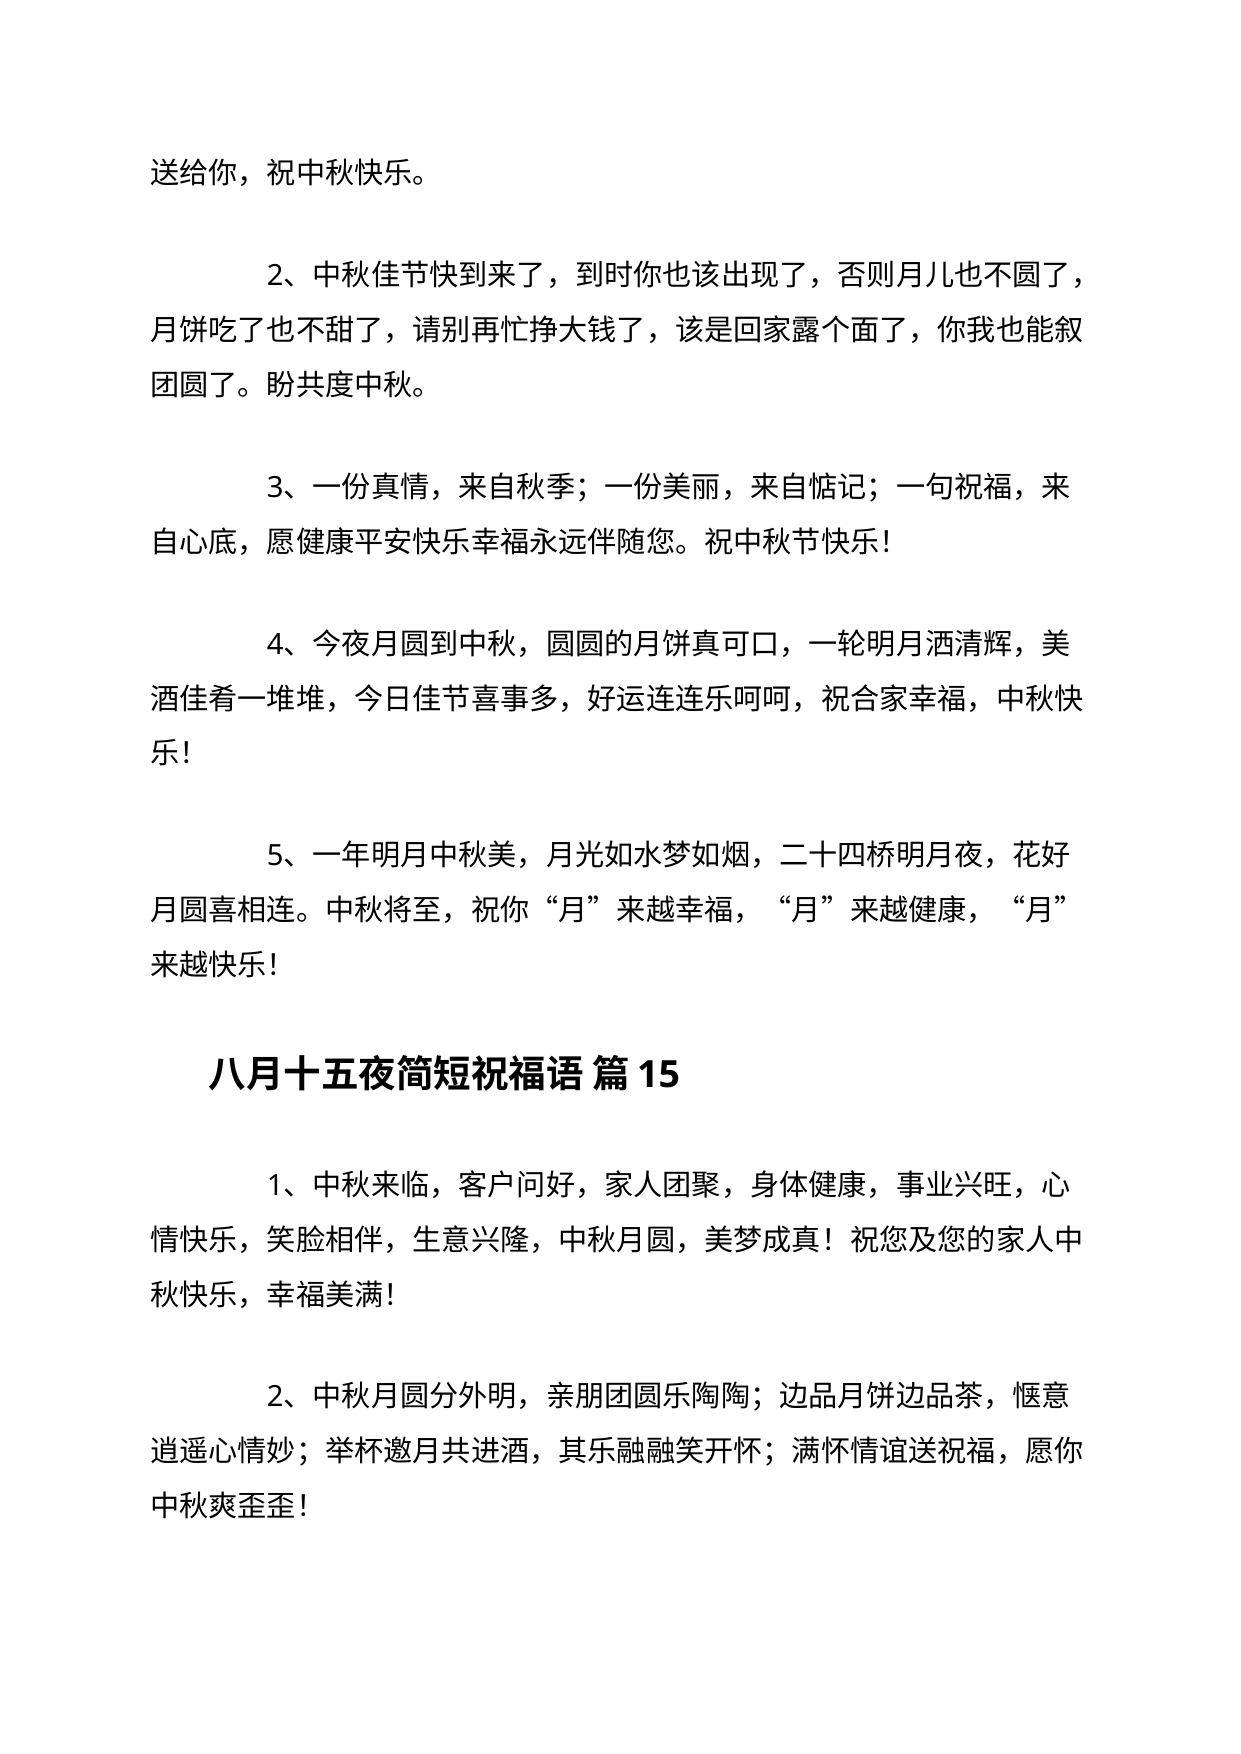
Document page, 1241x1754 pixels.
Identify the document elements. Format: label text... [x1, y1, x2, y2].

text 4、今夜月圆到中秋，圆圆的月饼真可口，一轮明月洒清辉，美酒佳肴一堆堆，今日佳节喜事多，好运连连乐呵呵，祝合家幸福，中秋快乐！ [150, 620, 1090, 772]
text 八月十五夜简短祝福语 篇15 [150, 1043, 1090, 1098]
text 2、中秋佳节快到来了，到时你也该出现了，否则月儿也不圆了，月饼吃了也不甜了，请别再忙挣大钱了，该是回家露个面了，你我也能叙团圆了。盼共度中秋。 [150, 252, 1090, 404]
text 2、中秋月圆分外明，亲朋团圆乐陶陶；边品月饼边品茶，惬意逍遥心情妙；举杯邀月共进酒，其乐融融笑开怀；满怀情谊送祝福，愿你中秋爽歪歪！ [150, 1373, 1090, 1525]
text 3、一份真情，来自秋季；一份美丽，来自惦记；一句祝福，来自心底，愿健康平安快乐幸福永远伴随您。祝中秋节快乐！ [150, 463, 1090, 561]
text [150, 150, 1090, 192]
text 1、中秋来临，客户问好，家人团聚，身体健康，事业兴旺，心情快乐，笑脸相伴，生意兴隆，中秋月圆，美梦成真！祝您及您的家人中秋快乐，幸福美满！ [150, 1161, 1090, 1313]
text 5、一年明月中秋美，月光如水梦如烟，二十四桥明月夜，花好月圆喜相连。中秋将至，祝你“月”来越幸福，“月”来越健康，“月”来越快乐！ [150, 832, 1090, 984]
